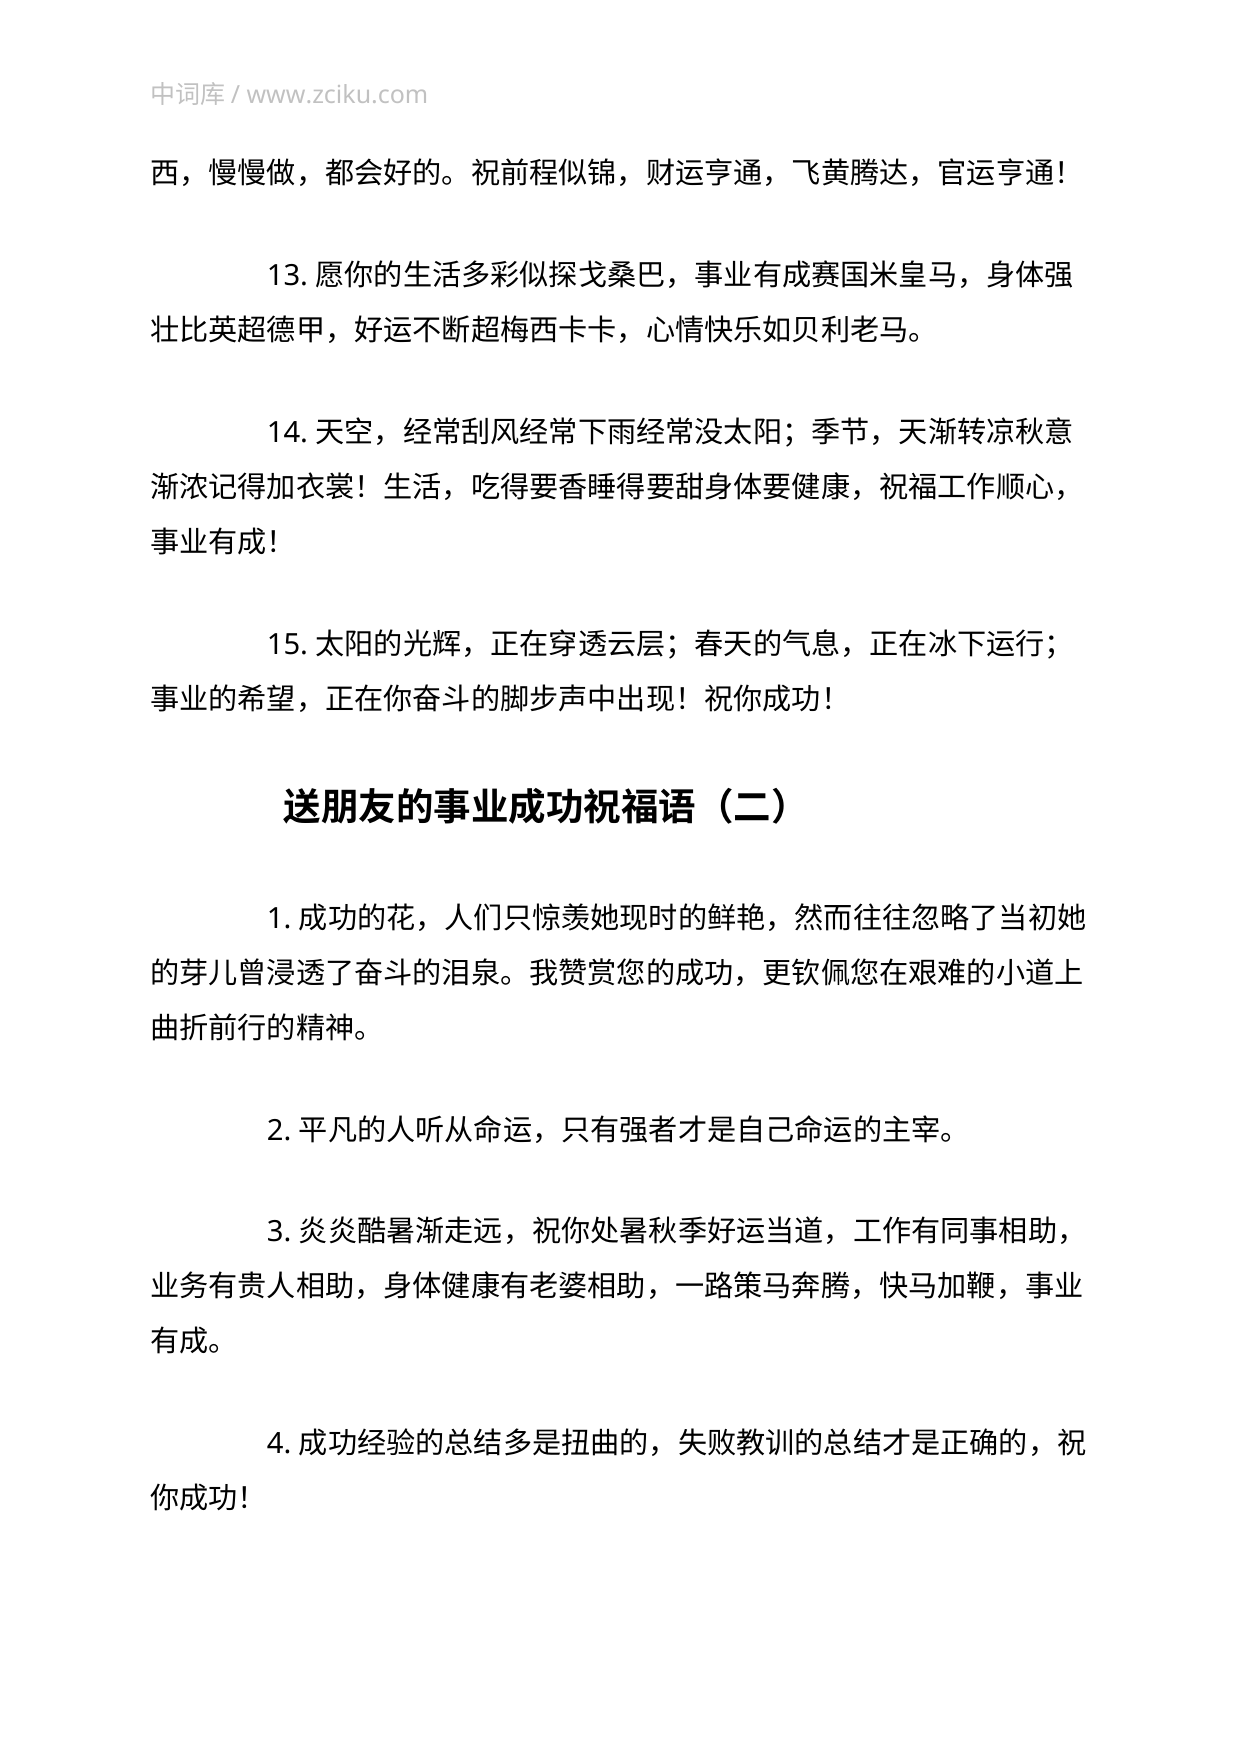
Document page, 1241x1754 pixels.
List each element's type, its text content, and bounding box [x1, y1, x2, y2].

text 1. 成功的花，人们只惊羡她现时的鲜艳，然而往往忽略了当初她的芽儿曾浸透了奋斗的泪泉。我赞赏您的成功，更钦佩您在艰难的小道上曲折前行的精神。 [150, 894, 1090, 1047]
text 3. 炎炎酷暑渐走远，祝你处暑秋季好运当道，工作有同事相助，业务有贵人相助，身体健康有老婆相助，一路策马奔腾，快马加鞭，事业有成。 [150, 1208, 1090, 1360]
text 14. 天空，经常刮风经常下雨经常没太阳；季节，天渐转凉秋意渐浓记得加衣裳！生活，吃得要香睡得要甜身体要健康，祝福工作顺心，事业有成！ [150, 408, 1090, 561]
text 15. 太阳的光辉，正在穿透云层；春天的气息，正在冰下运行；事业的希望，正在你奋斗的脚步声中出现！祝你成功！ [150, 620, 1090, 717]
text 4. 成功经验的总结多是扭曲的，失败教训的总结才是正确的，祝你成功！ [150, 1420, 1090, 1517]
text 13. 愿你的生活多彩似探戈桑巴，事业有成赛国米皇马，身体强壮比英超德甲，好运不断超梅西卡卡，心情快乐如贝利老马。 [150, 252, 1090, 349]
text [150, 150, 1090, 192]
text 送朋友的事业成功祝福语（二） [150, 777, 1090, 831]
text 2. 平凡的人听从命运，只有强者才是自己命运的主宰。 [150, 1106, 1090, 1148]
